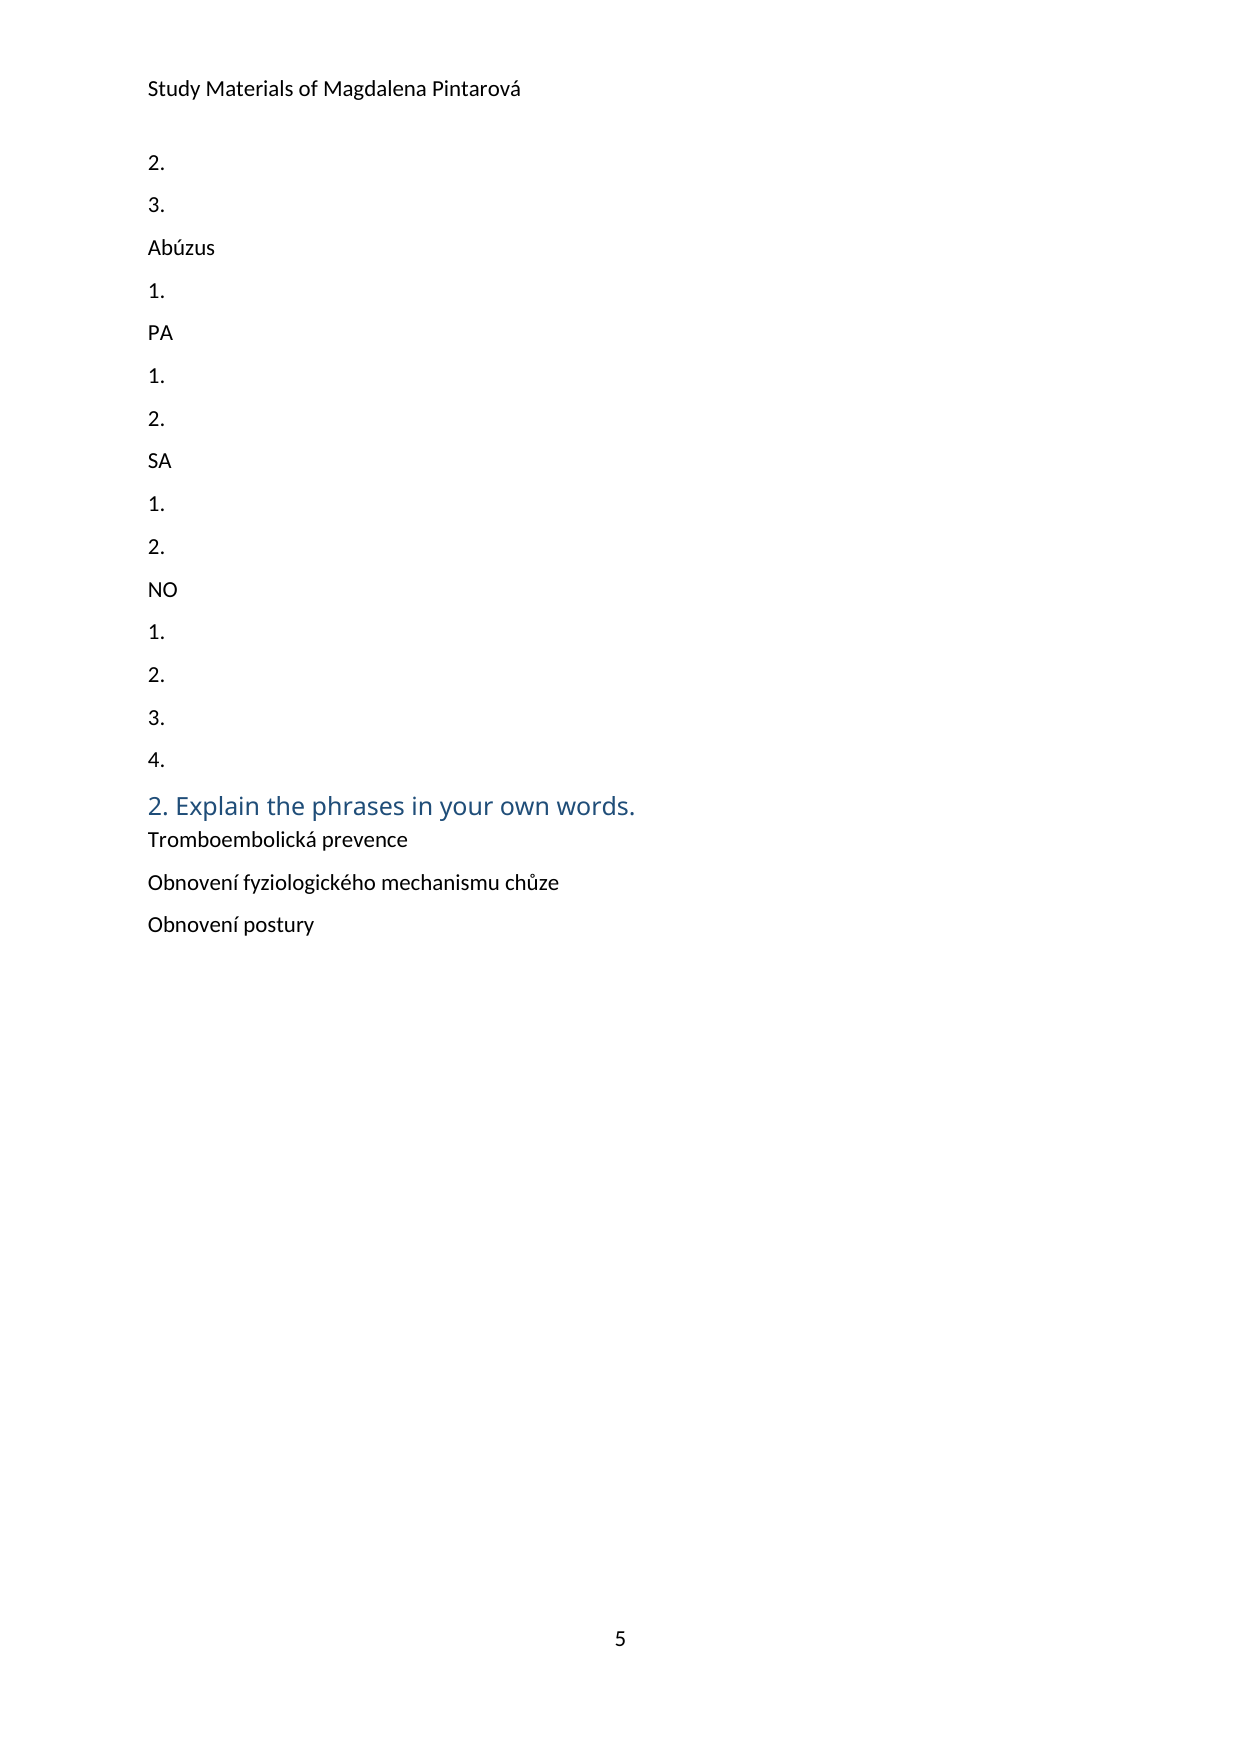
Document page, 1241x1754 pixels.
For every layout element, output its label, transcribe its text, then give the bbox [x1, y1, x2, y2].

text 2. [148, 532, 1093, 560]
text 1. [148, 276, 1093, 304]
text 1. [148, 361, 1093, 389]
text 2. [148, 404, 1093, 432]
text SA [148, 447, 1093, 474]
text PA [148, 318, 1093, 346]
text NO [148, 575, 1093, 603]
text 4. [148, 746, 1093, 773]
text Tromboembolická prevence [148, 825, 1093, 853]
text Abúzus [148, 233, 1093, 261]
text 3. [148, 703, 1093, 731]
text 1. [148, 617, 1093, 645]
subtitle 2. Explain the phrases in your own words. [148, 788, 1093, 822]
text 2. [148, 148, 1093, 176]
text 3. [148, 190, 1093, 218]
text 2. [148, 660, 1093, 688]
text 1. [148, 489, 1093, 517]
text Obnovení postury [148, 910, 1093, 938]
text Obnovení fyziologického mechanismu chůze [148, 868, 1093, 896]
